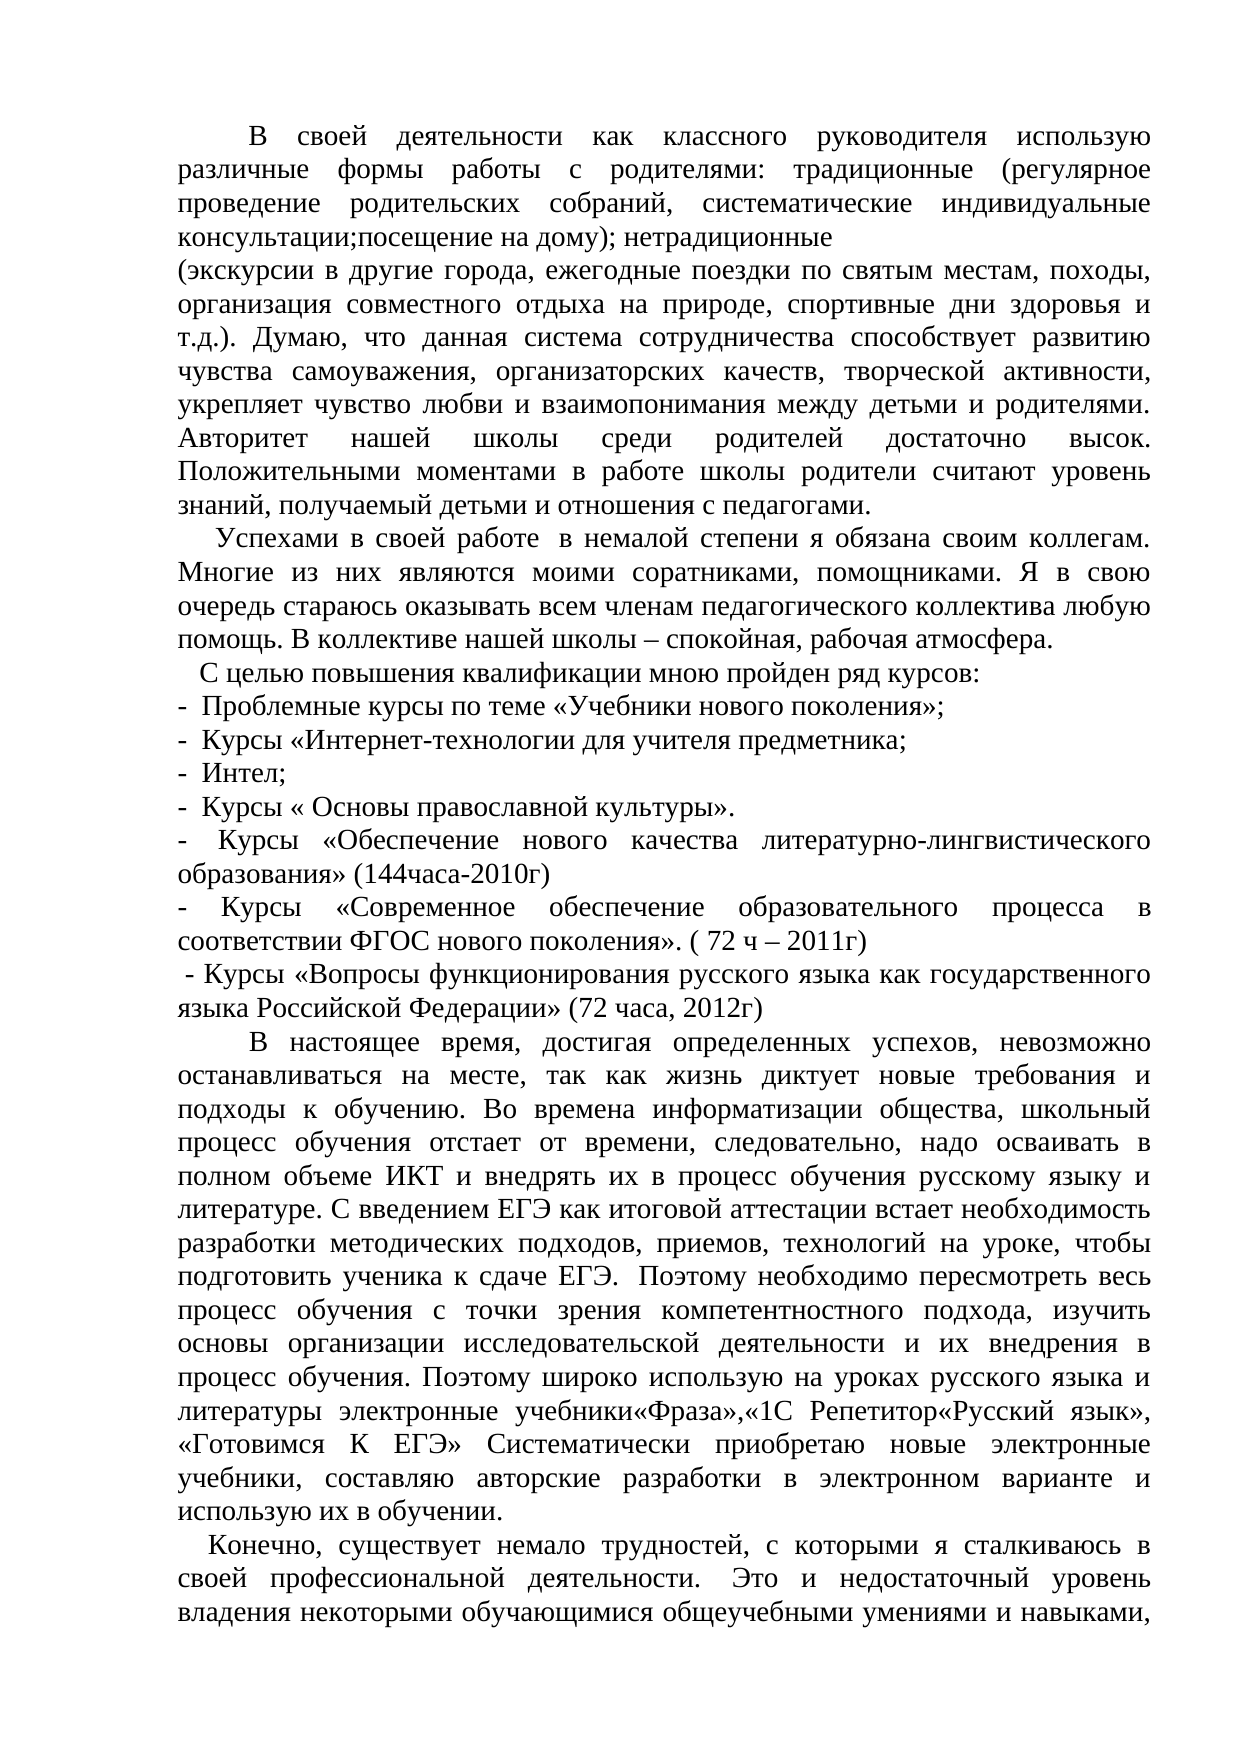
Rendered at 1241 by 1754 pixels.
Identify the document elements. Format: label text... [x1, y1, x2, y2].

text С целью повышения квалификации мною пройден ряд курсов: [177, 655, 1152, 688]
text В настоящее время, достигая определенных успехов, невозможно останавливаться на месте, так как жизнь диктует новые требования и подходы к обучению. Во времена информатизации общества, школьный процесс обучения отстает от времени, следовательно, надо осваивать в полном объеме ИКТ и внедрять их в процесс обучения русскому языку и литературе. С введением ЕГЭ как итоговой аттестации встает необходимость разработки методических подходов, приемов, технологий на уроке, чтобы подготовить ученика к сдаче ЕГЭ. Поэтому необходимо пересмотреть весь процесс обучения с точки зрения компетентностного подхода, изучить основы организации исследовательской деятельности и их внедрения в процесс обучения. Поэтому широко использую на уроках русского языка и литературы электронные учебники«Фраза»,«1С Репетитор«Русский язык», «Готовимся К ЕГЭ» Систематически приобретаю новые электронные учебники, составляю авторские разработки в электронном варианте и использую их в обучении. [177, 1024, 1152, 1527]
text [177, 1527, 1152, 1627]
text - Курсы «Современное обеспечение образовательного процесса в соответствии ФГОС нового поколения». ( 72 ч – 2011г) [177, 889, 1152, 957]
text - Курсы «Вопросы функционирования русского языка как государственного языка Российской Федерации» (72 часа, 2012г) [177, 957, 1152, 1024]
text Успехами в своей работе в немалой степени я обязана своим коллегам. Многие из них являются моими соратниками, помощниками. Я в свою очередь стараюсь оказывать всем членам педагогического коллектива любую помощь. В коллективе нашей школы – спокойная, рабочая атмосфера. [177, 521, 1152, 655]
text - Курсы « Основы православной культуры». [177, 789, 1152, 822]
text - Курсы «Интернет-технологии для учителя предметника; [177, 722, 1152, 755]
text (экскурсии в другие города, ежегодные поездки по святым местам, походы, организация совместного отдыха на природе, спортивные дни здоровья и т.д.). Думаю, что данная система сотрудничества способствует развитию чувства самоуважения, организаторских качеств, творческой активности, укрепляет чувство любви и взаимопонимания между детьми и родителями. Авторитет нашей школы среди родителей достаточно высок. Положительными моментами в работе школы родители считают уровень знаний, получаемый детьми и отношения с педагогами. [177, 252, 1152, 521]
text - Проблемные курсы по теме «Учебники нового поколения»; [177, 688, 1152, 722]
text В своей деятельности как классного руководителя использую различные формы работы с родителями: традиционные (регулярное проведение родительских собраний, систематические индивидуальные консультации;посещение на дому); нетрадиционные [177, 118, 1152, 252]
text - Интел; [177, 755, 1152, 789]
text - Курсы «Обеспечение нового качества литературно-лингвистического образования» (144часа-2010г) [177, 822, 1152, 889]
